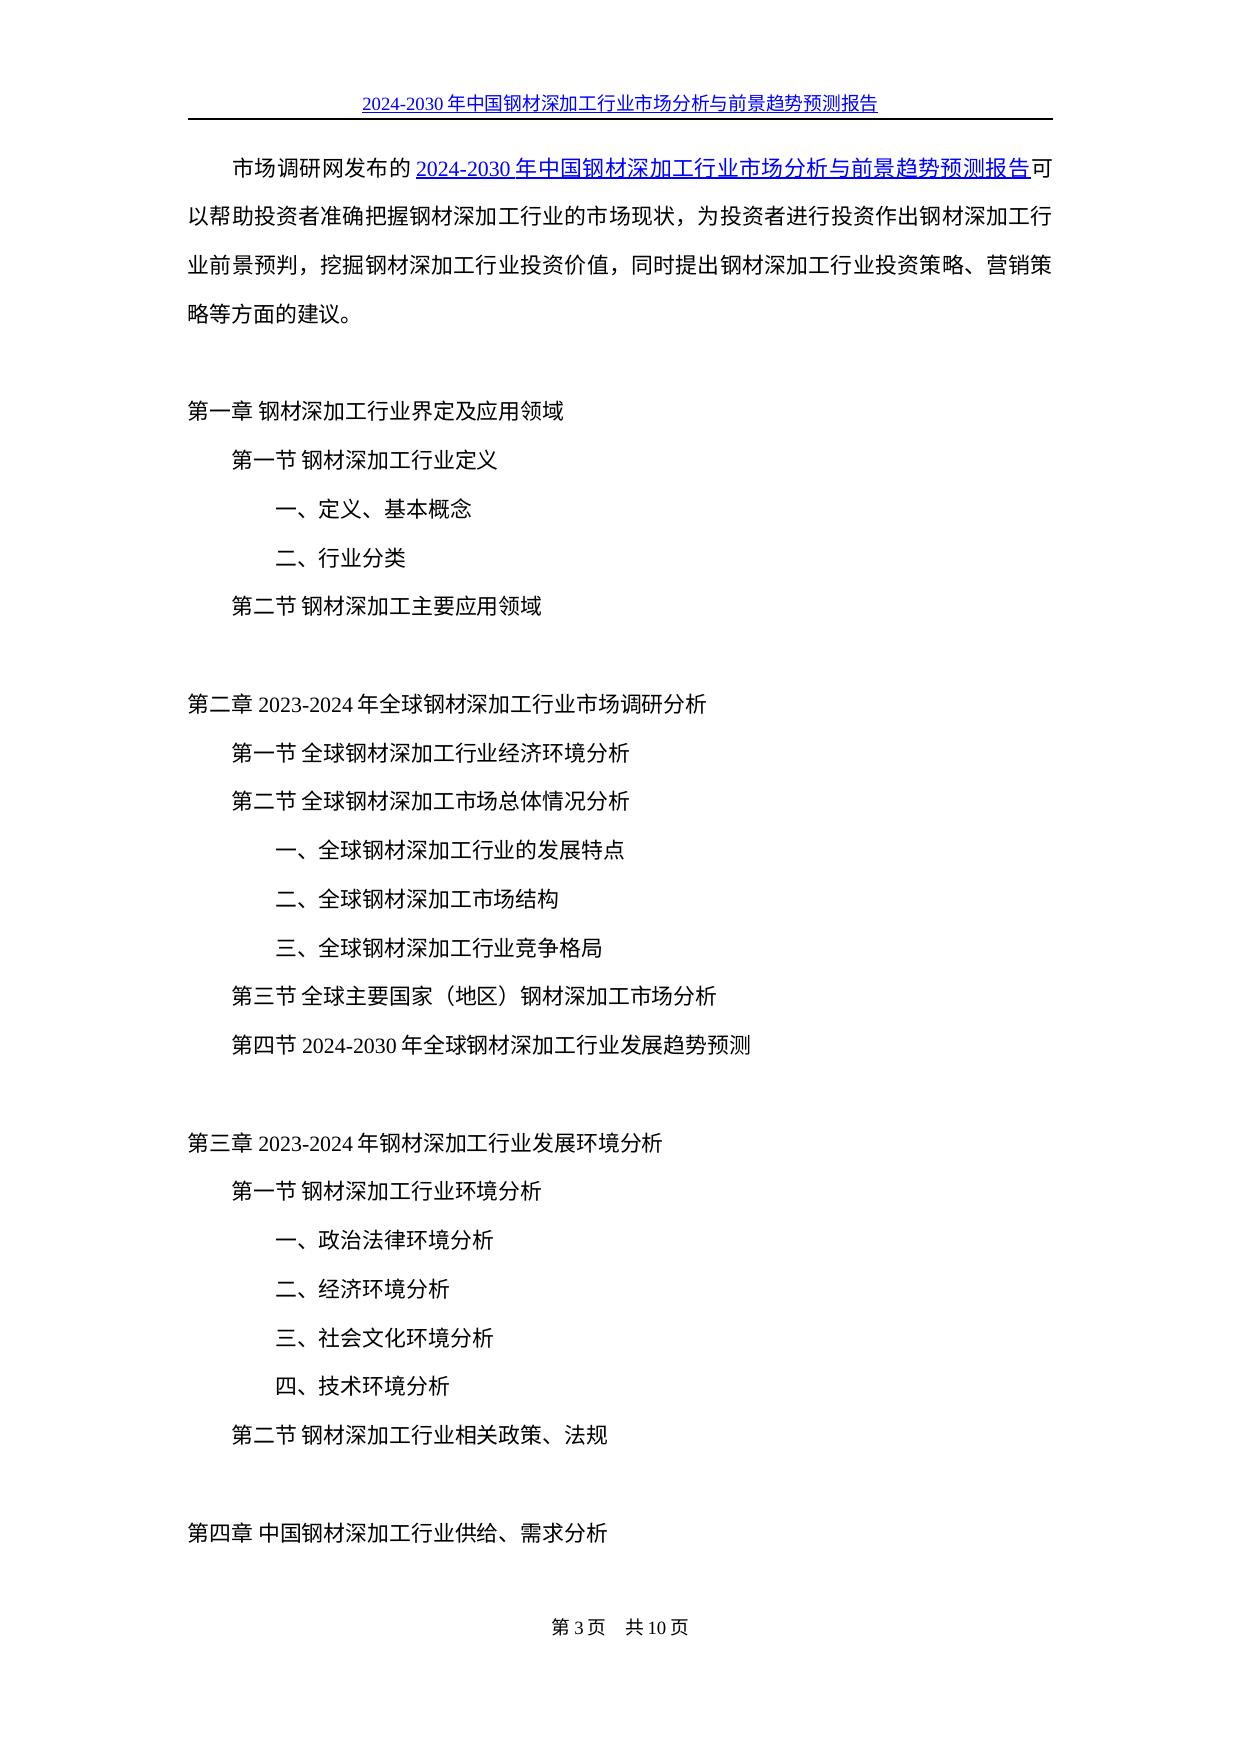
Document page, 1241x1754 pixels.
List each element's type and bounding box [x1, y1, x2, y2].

text [187, 150, 1053, 1548]
